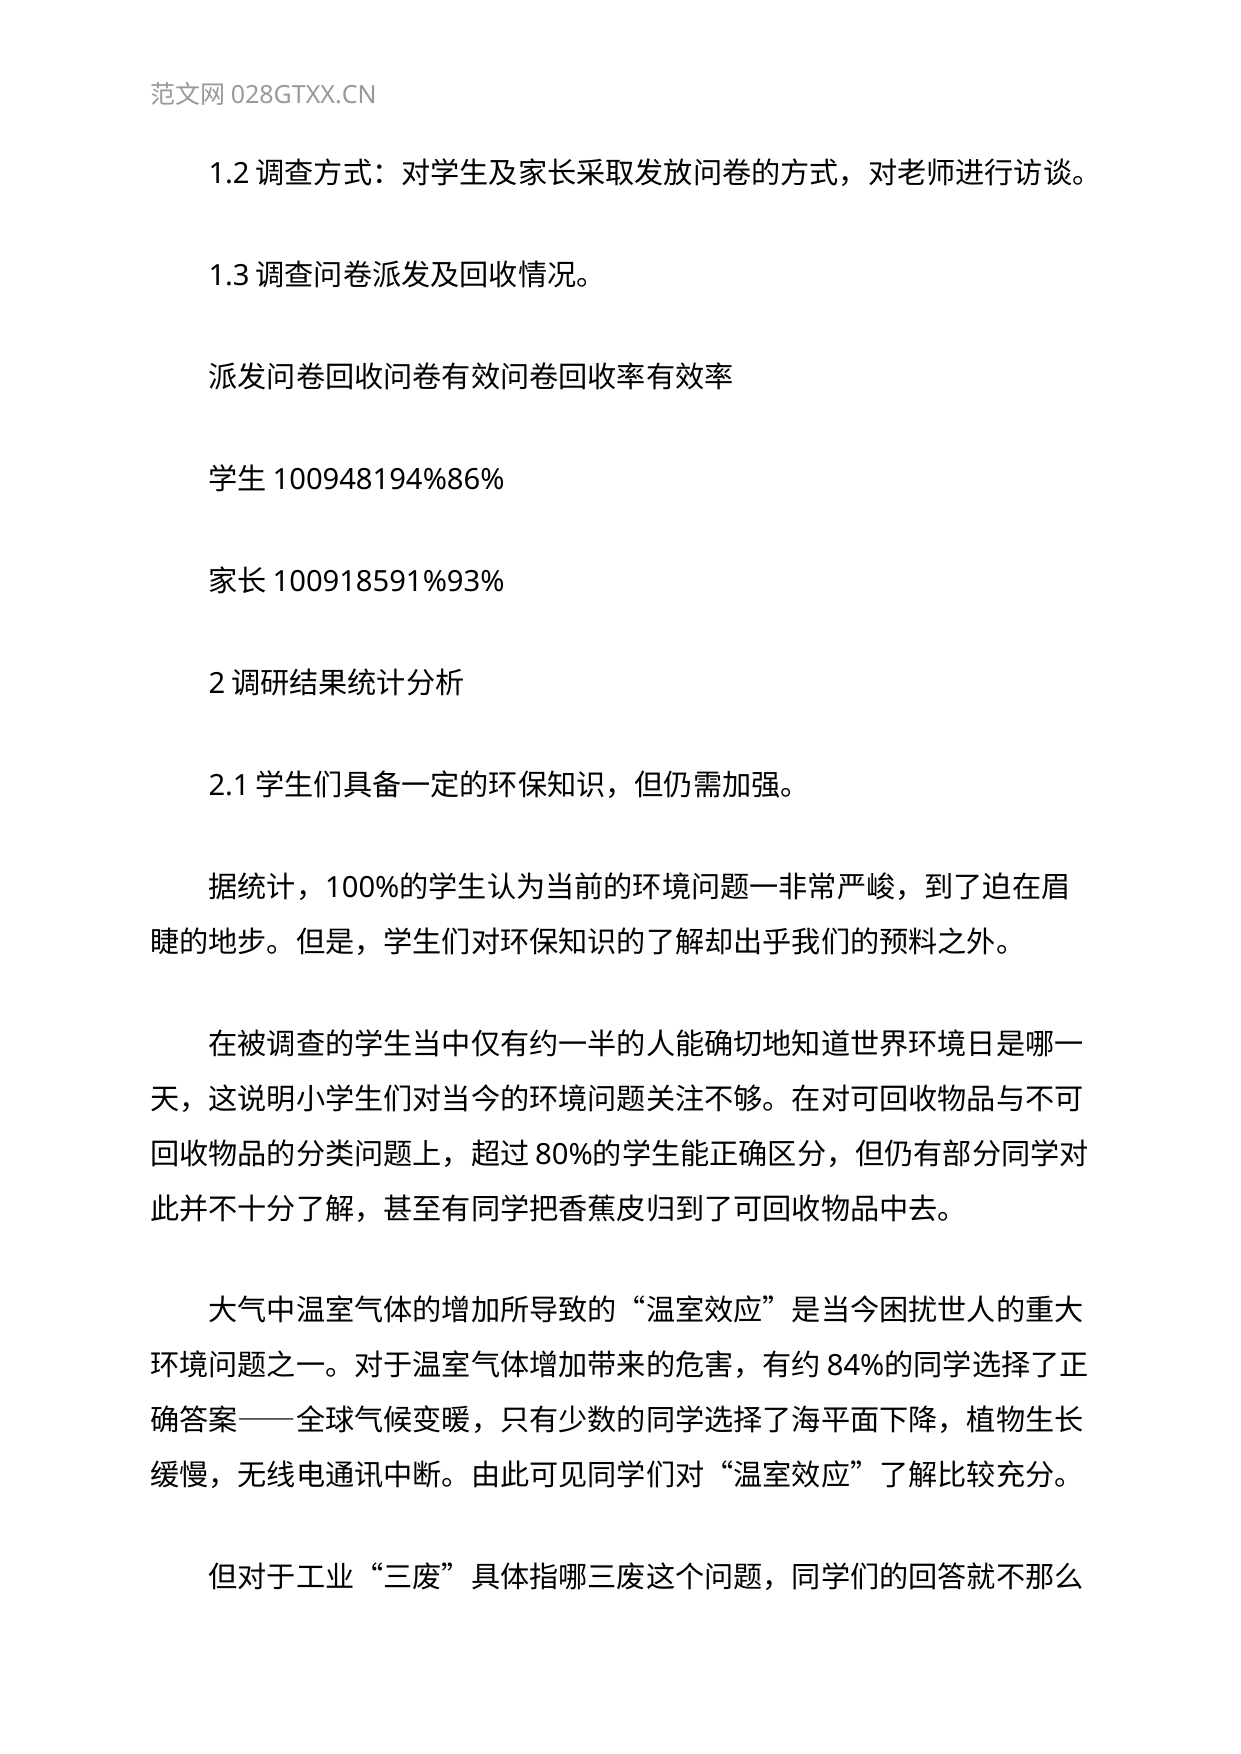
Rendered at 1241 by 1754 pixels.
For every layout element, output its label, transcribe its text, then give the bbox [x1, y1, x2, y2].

text 家长100918591%93% [150, 558, 1090, 600]
text 1.2调查方式：对学生及家长采取发放问卷的方式，对老师进行访谈。 [150, 150, 1090, 192]
text 大气中温室气体的增加所导致的“温室效应”是当今困扰世人的重大环境问题之一。对于温室气体增加带来的危害，有约84%的同学选择了正确答案——全球气候变暖，只有少数的同学选择了海平面下降，植物生长缓慢，无线电通讯中断。由此可见同学们对“温室效应”了解比较充分。 [150, 1287, 1090, 1494]
text 派发问卷回收问卷有效问卷回收率有效率 [150, 354, 1090, 396]
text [150, 1553, 1090, 1596]
text 1.3调查问卷派发及回收情况。 [150, 252, 1090, 294]
text 在被调查的学生当中仅有约一半的人能确切地知道世界环境日是哪一天，这说明小学生们对当今的环境问题关注不够。在对可回收物品与不可回收物品的分类问题上，超过80%的学生能正确区分，但仍有部分同学对此并不十分了解，甚至有同学把香蕉皮归到了可回收物品中去。 [150, 1020, 1090, 1227]
text 2调研结果统计分析 [150, 660, 1090, 702]
text 据统计，100%的学生认为当前的环境问题一非常严峻，到了迫在眉睫的地步。但是，学生们对环保知识的了解却出乎我们的预料之外。 [150, 864, 1090, 961]
text 学生100948194%86% [150, 456, 1090, 498]
text 2.1学生们具备一定的环保知识，但仍需加强。 [150, 762, 1090, 804]
